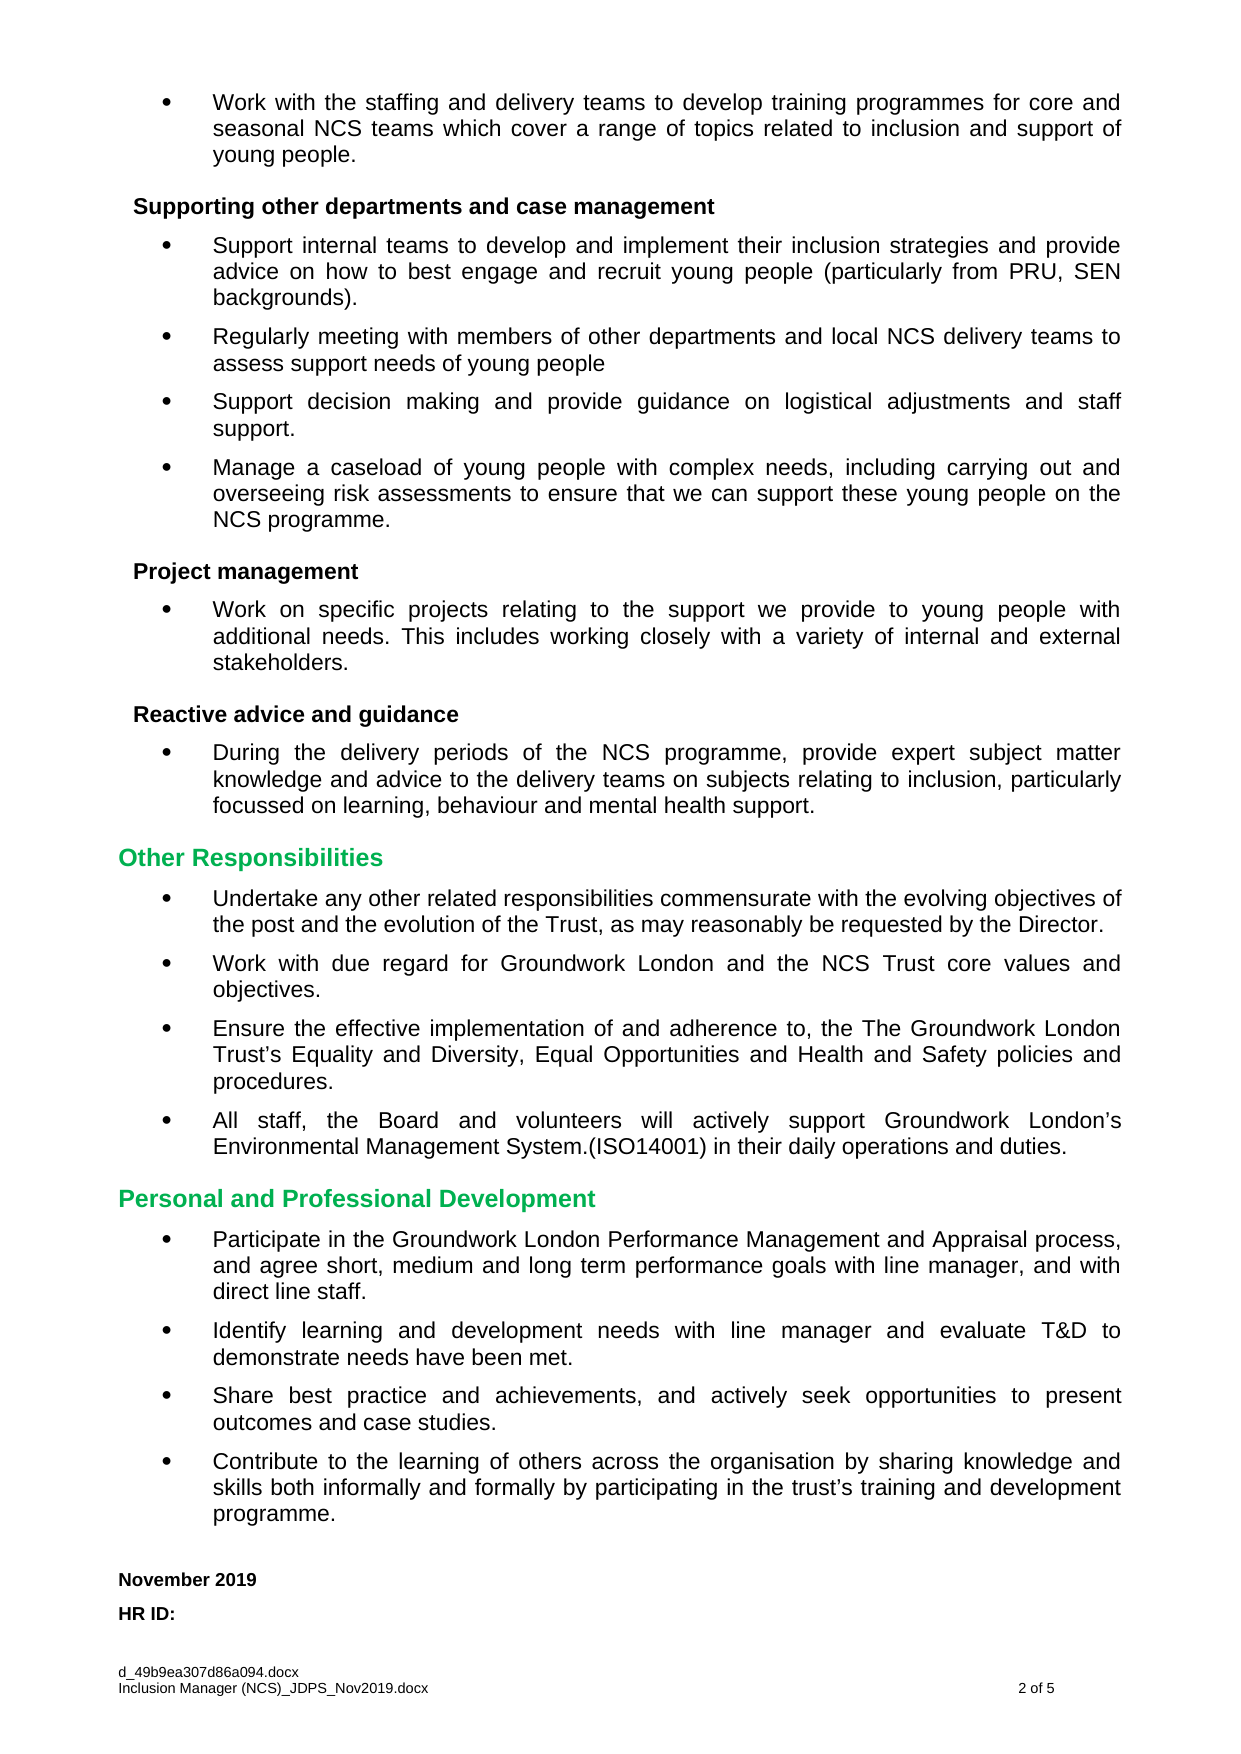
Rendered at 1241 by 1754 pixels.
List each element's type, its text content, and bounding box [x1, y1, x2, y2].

list Work with due regard for Groundwork London and the NCS Trust core values and objectives. [163, 950, 1122, 1003]
list Participate in the Groundwork London Performance Management and Appraisal process, and agree short, medium and long term performance goals with line manager, and with direct line staff. [163, 1226, 1122, 1305]
list During the delivery periods of the NCS programme, provide expert subject matter knowledge and advice to the delivery teams on subjects relating to inclusion, particularly focussed on learning, behaviour and mental health support. [163, 739, 1122, 818]
list Contribute to the learning of others across the organisation by sharing knowledge and skills both informally and formally by participating in the trust’s training and development programme. [163, 1448, 1122, 1527]
list All staff, the Board and volunteers will actively support Groundwork London’s Environmental Management System.(ISO14001) in their daily operations and duties. [163, 1107, 1122, 1159]
list Support decision making and provide guidance on logistical adjustments and staff support. [163, 388, 1122, 441]
text HR ID: [118, 1602, 1122, 1624]
subtitle November 2019 [118, 1568, 1122, 1590]
text Project management [133, 558, 1122, 584]
list Manage a caseload of young people with complex needs, including carrying out and overseeing risk assessments to ensure that we can support these young people on the NCS programme. [163, 453, 1122, 533]
list Share best practice and achievements, and actively seek opportunities to present outcomes and case studies. [163, 1382, 1122, 1435]
text Reactive advice and guidance [133, 701, 1122, 727]
list Work with the staffing and delivery teams to develop training programmes for core and seasonal NCS teams which cover a range of topics related to inclusion and support of young people. [163, 89, 1122, 168]
list Support internal teams to develop and implement their inclusion strategies and provide advice on how to best engage and recruit young people (particularly from PRU, SEN backgrounds). [163, 232, 1122, 311]
list Regularly meeting with members of other departments and local NCS delivery teams to assess support needs of young people [163, 323, 1122, 376]
title Other Responsibilities [118, 843, 1122, 872]
list Identify learning and development needs with line manager and evaluate T&D to demonstrate needs have been met. [163, 1317, 1122, 1370]
list Undertake any other related responsibilities commensurate with the evolving objectives of the post and the evolution of the Trust, as may reasonably be requested by the Director. [163, 885, 1122, 937]
list Ensure the effective implementation of and adherence to, the The Groundwork London Trust’s Equality and Diversity, Equal Opportunities and Health and Safety policies and procedures. [163, 1015, 1122, 1094]
text Supporting other departments and case management [133, 193, 1122, 219]
title Personal and Professional Development [118, 1184, 1122, 1213]
list Work on specific projects relating to the support we provide to young people with additional needs. This includes working closely with a variety of internal and external stakeholders. [163, 596, 1122, 676]
